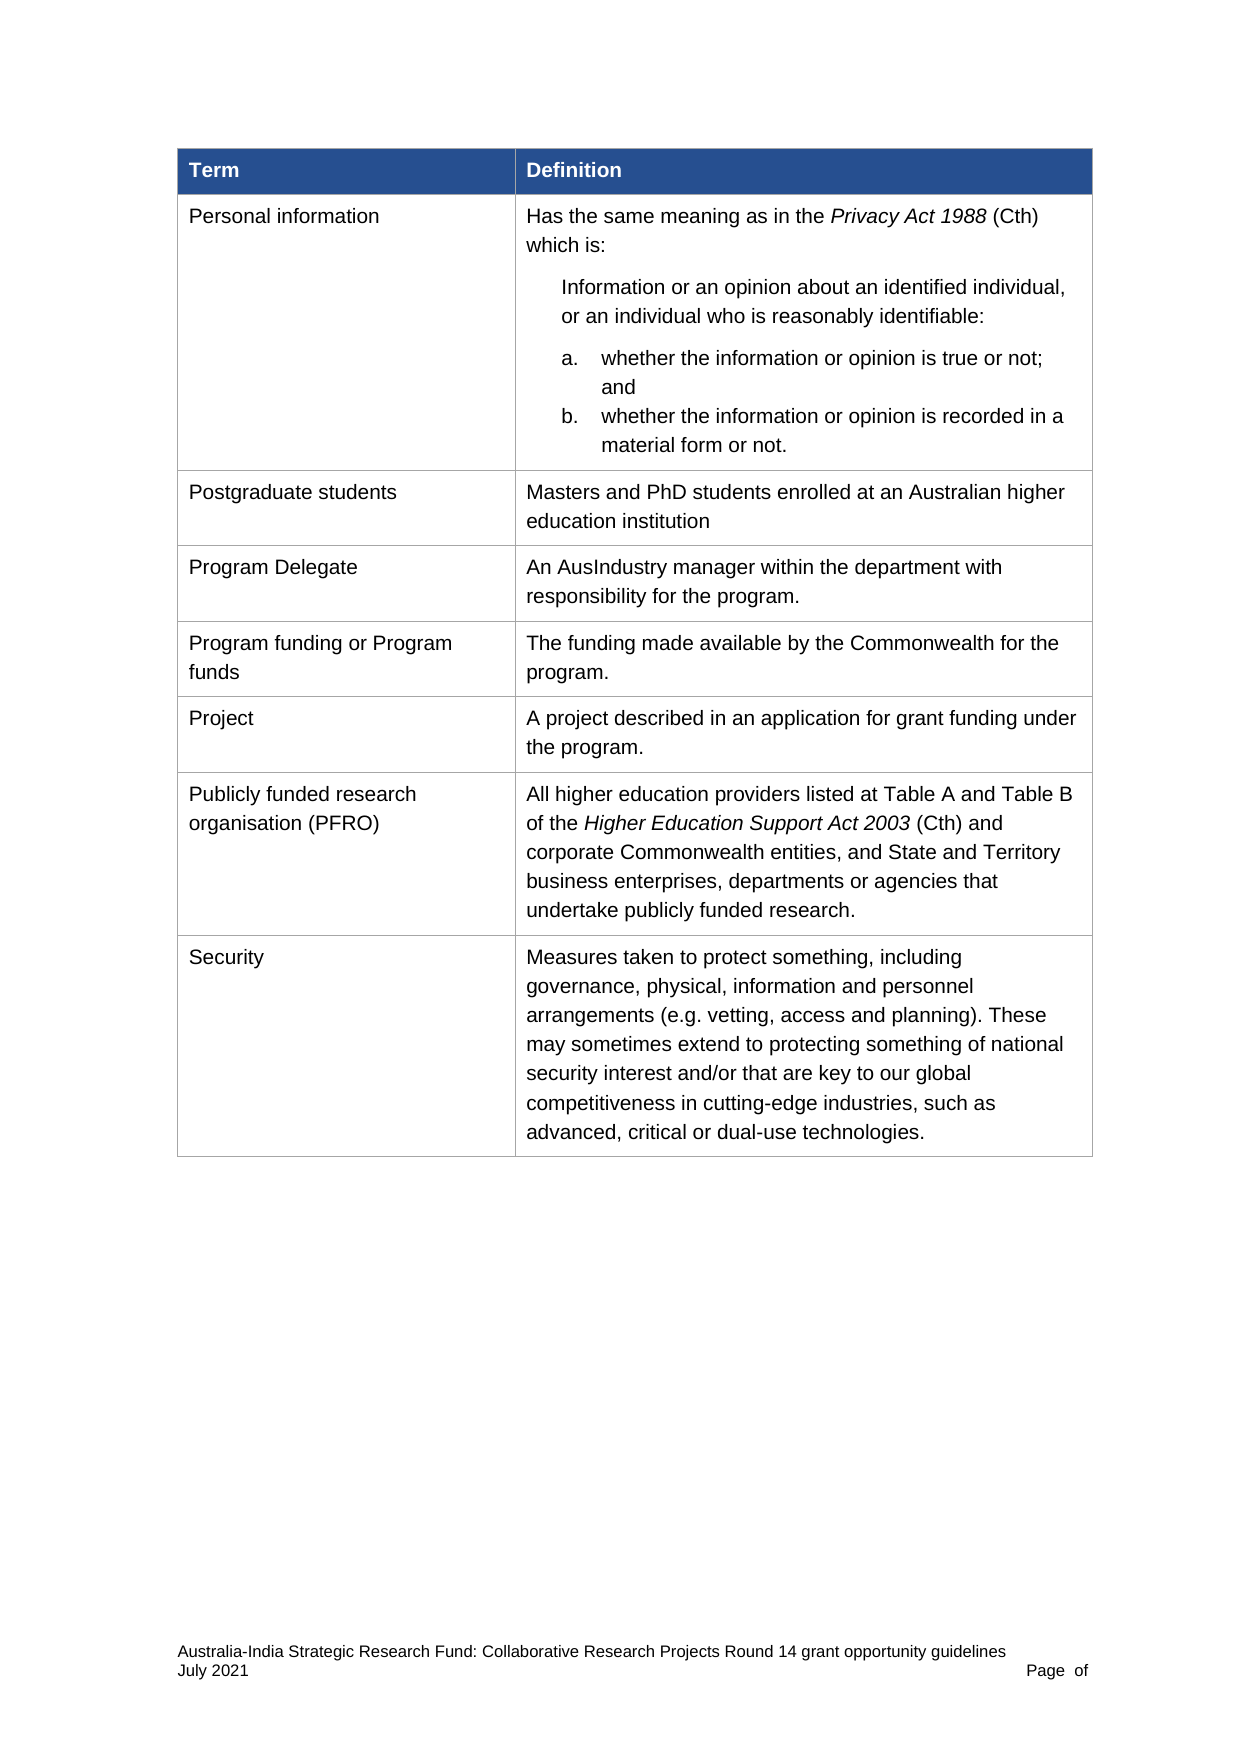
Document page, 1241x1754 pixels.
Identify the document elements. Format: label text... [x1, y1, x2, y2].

table_cell Program funding or Program funds [178, 622, 515, 696]
table_cell An AusIndustry manager within the department with responsibility for the program. [516, 546, 1092, 621]
table_cell Personal information [178, 195, 515, 469]
table_cell Measures taken to protect something, including governance, physical, information and personnel arrangements (e.g. vetting, access and planning). These may sometimes extend to protecting something of national security interest and/or that are key to our global competitiveness in cutting-edge industries, such as advanced, critical or dual-use technologies. [516, 936, 1092, 1156]
table_cell Has the same meaning as in the Privacy Act 1988 (Cth) which is: Information or an opinion about an identified individual, or an individual who is reasonably identifiable: whether the information or opinion is true or not; and whether the information or opinion is recorded in a material form or not. [516, 195, 1092, 469]
table_cell The funding made available by the Commonwealth for the program. [516, 622, 1092, 696]
table_header Definition [516, 149, 1092, 194]
table_cell Publicly funded research organisation (PFRO) [178, 773, 515, 935]
table_cell Masters and PhD students enrolled at an Australian higher education institution [516, 471, 1092, 545]
table_cell All higher education providers listed at Table A and Table B of the Higher Education Support Act 2003 (Cth) and corporate Commonwealth entities, and State and Territory business enterprises, departments or agencies that undertake publicly funded research. [516, 773, 1092, 935]
table_header Term [178, 149, 515, 194]
table_cell Security [178, 936, 515, 1156]
table_cell Project [178, 697, 515, 772]
table_cell Postgraduate students [178, 471, 515, 545]
table_cell Program Delegate [178, 546, 515, 621]
table_cell A project described in an application for grant funding under the program. [516, 697, 1092, 772]
